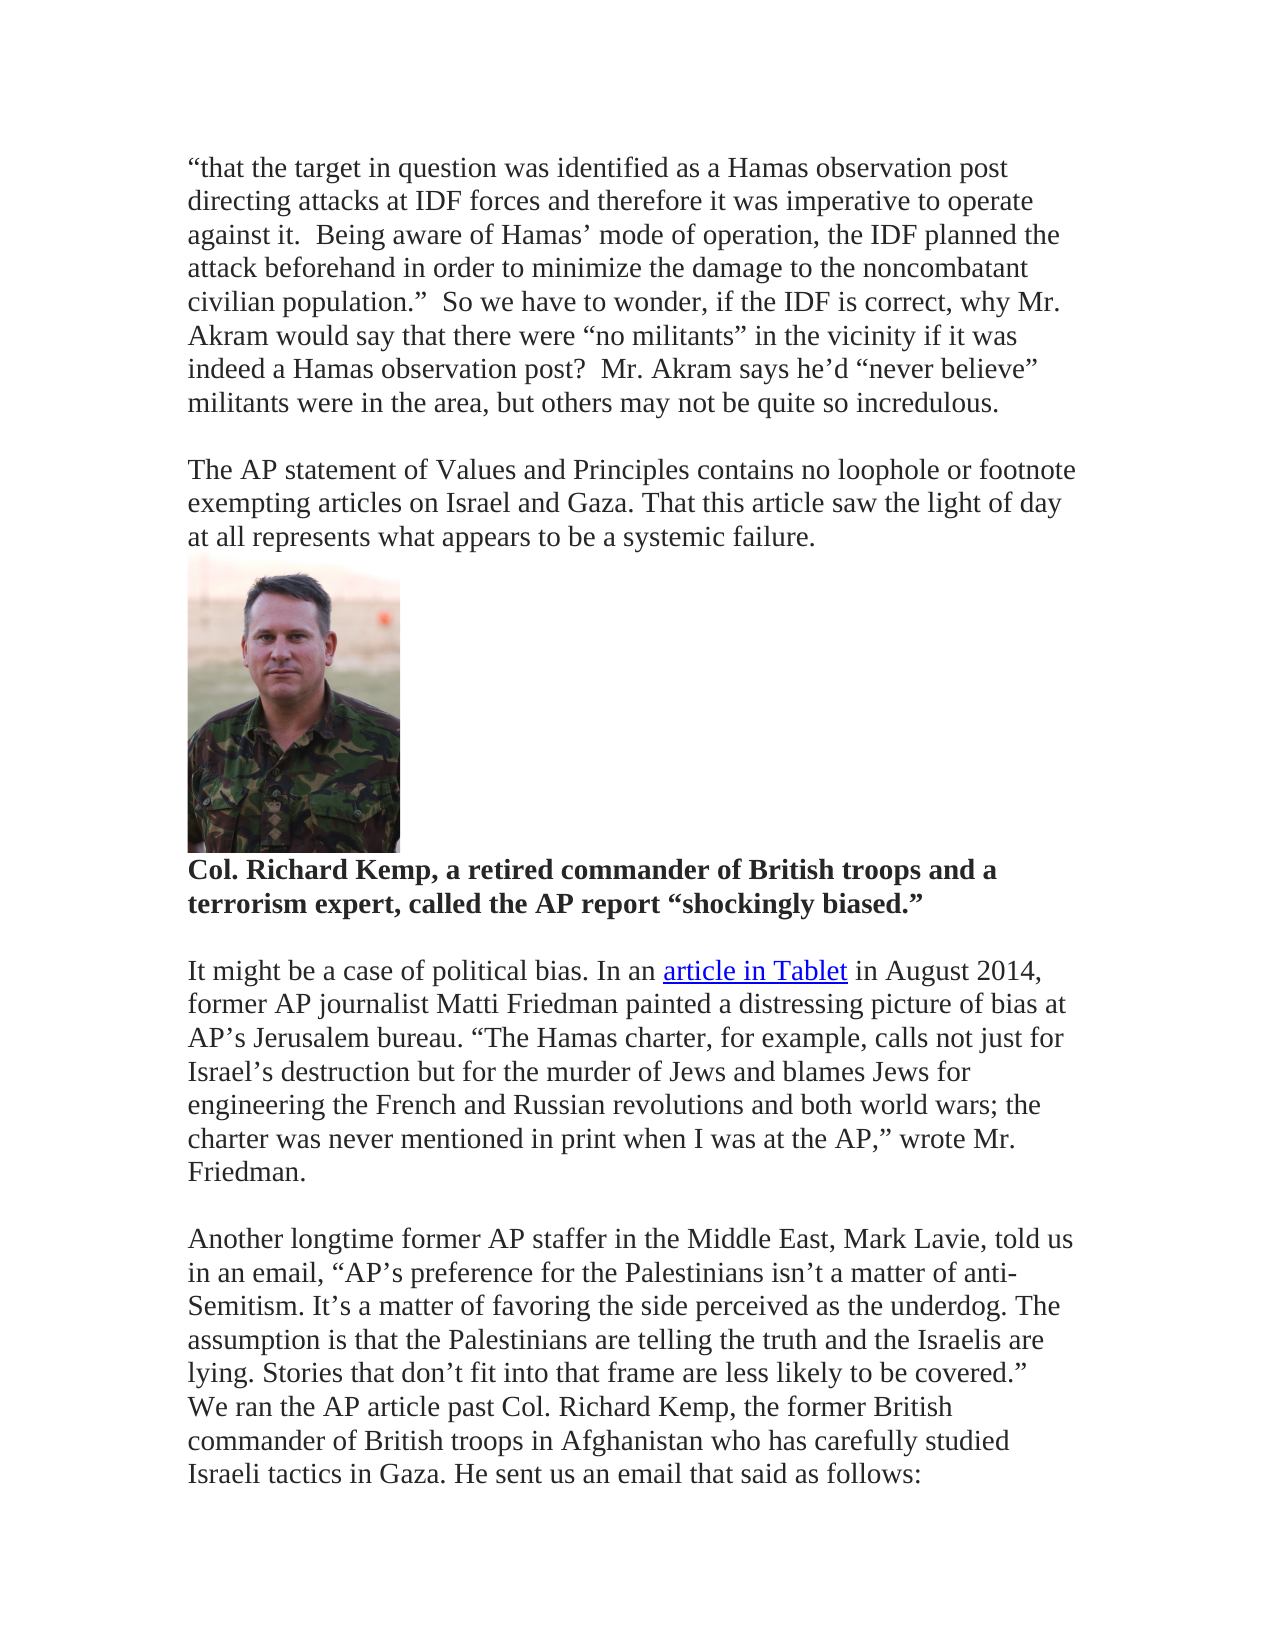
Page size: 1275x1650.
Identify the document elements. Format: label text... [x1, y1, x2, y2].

text It might be a case of political bias. In an article in Tablet in August 2014, former AP journalist Matti Friedman painted a distressing picture of bias at AP’s Jerusalem bureau. “The Hamas charter, for example, calls not just for Israel’s destruction but for the murder of Jews and blames Jews for engineering the French and Russian revolutions and both world wars; the charter was never mentioned in print when I was at the AP,” wrote Mr. Friedman. [187, 953, 1087, 1188]
text Col. Richard Kemp, a retired commander of British troops and a terrorism expert, called the AP report “shockingly biased.” [187, 852, 1087, 919]
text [187, 150, 1087, 418]
text Another longtime former AP staffer in the Middle East, Mark Lavie, told us in an email, “AP’s preference for the Palestinians isn’t a matter of anti-Semitism. It’s a matter of favoring the side perceived as the underdog. The assumption is that the Palestinians are telling the truth and the Israelis are lying. Stories that don’t fit into that frame are less likely to be covered.” [187, 1221, 1087, 1389]
text The AP statement of Values and Principles contains no loophole or footnote exempting articles on Israel and Gaza. That this article saw the light of day at all represents what appears to be a systemic failure. [187, 452, 1087, 552]
text We ran the AP article past Col. Richard Kemp, the former British commander of British troops in Afghanistan who has carefully studied Israeli tactics in Gaza. He sent us an email that said as follows: [187, 1389, 1087, 1490]
picture [187, 552, 400, 853]
